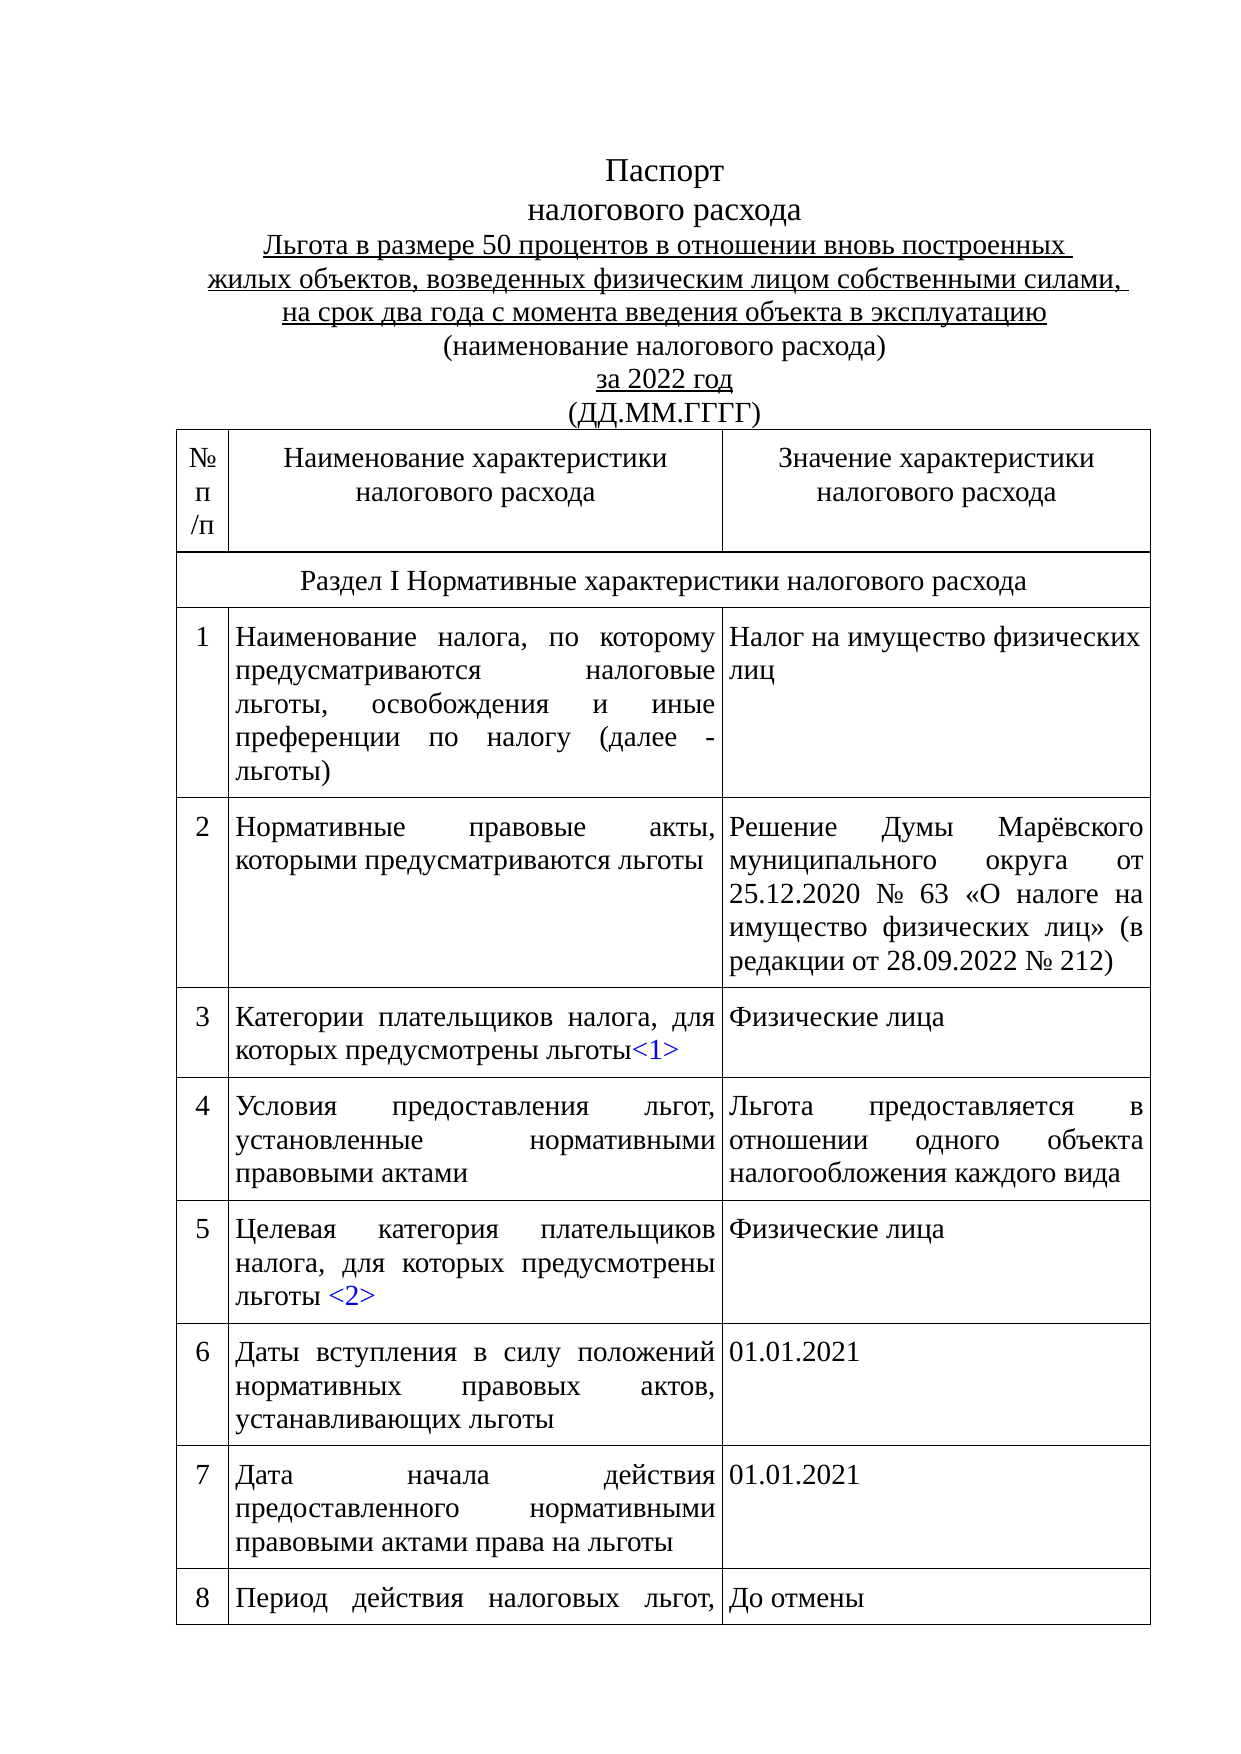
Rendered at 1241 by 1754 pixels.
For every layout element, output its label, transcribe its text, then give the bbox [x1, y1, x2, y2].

table_cell Решение Думы Марёвского муниципального округа от 25.12.2020 № 63 «О налоге на имущество физических лиц» (в редакции от 28.09.2022 № 212) [723, 798, 1150, 987]
text жилых объектов, возведенных физическим лицом собственными силами, [177, 261, 1152, 294]
table_cell 3 [177, 988, 228, 1077]
table_header № п/п [177, 430, 228, 551]
table_cell 01.01.2021 [723, 1324, 1150, 1445]
table_cell Целевая категория плательщиков налога, для которых предусмотрены льготы <2> [229, 1201, 722, 1322]
table_cell Нормативные правовые акты, которыми предусматриваются льготы [229, 798, 722, 987]
table_cell 2 [177, 798, 228, 987]
table_cell Дата начала действия предоставленного нормативными правовыми актами права на льготы [229, 1446, 722, 1568]
table_cell Раздел I Нормативные характеристики налогового расхода [177, 553, 1150, 607]
table_cell Категории плательщиков налога, для которых предусмотрены льготы<1> [229, 988, 722, 1077]
table_cell Физические лица [723, 1201, 1150, 1322]
text за 2022 год [177, 361, 1152, 395]
table_cell До отмены [723, 1569, 1150, 1624]
table_cell 01.01.2021 [723, 1446, 1150, 1568]
table_header Наименование характеристики налогового расхода [229, 430, 722, 551]
text налогового расхода [177, 189, 1152, 227]
table_cell 1 [177, 608, 228, 797]
table_cell Физические лица [723, 988, 1150, 1077]
text (наименование налогового расхода) [177, 328, 1152, 361]
table_cell 7 [177, 1446, 228, 1568]
text на срок два года с момента введения объекта в эксплуатацию [177, 294, 1152, 328]
table_cell 5 [177, 1201, 228, 1322]
table_cell 6 [177, 1324, 228, 1445]
text Льгота в размере 50 процентов в отношении вновь построенных [177, 227, 1152, 261]
table_cell Льгота предоставляется в отношении одного объекта налогообложения каждого вида [723, 1078, 1150, 1199]
table_cell 8 [177, 1569, 228, 1624]
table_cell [229, 1569, 722, 1624]
table_cell Даты вступления в силу положений нормативных правовых актов, устанавливающих льготы [229, 1324, 722, 1445]
text Паспорт [177, 151, 1152, 189]
table_header Значение характеристики налогового расхода [723, 430, 1150, 551]
table_cell Наименование налога, по которому предусматриваются налоговые льготы, освобождения и иные преференции по налогу (далее - льготы) [229, 608, 722, 797]
table_cell Налог на имущество физических лиц [723, 608, 1150, 797]
table_cell Условия предоставления льгот, установленные нормативными правовыми актами [229, 1078, 722, 1199]
table_cell 4 [177, 1078, 228, 1199]
text (ДД.ММ.ГГГГ) [177, 395, 1152, 428]
